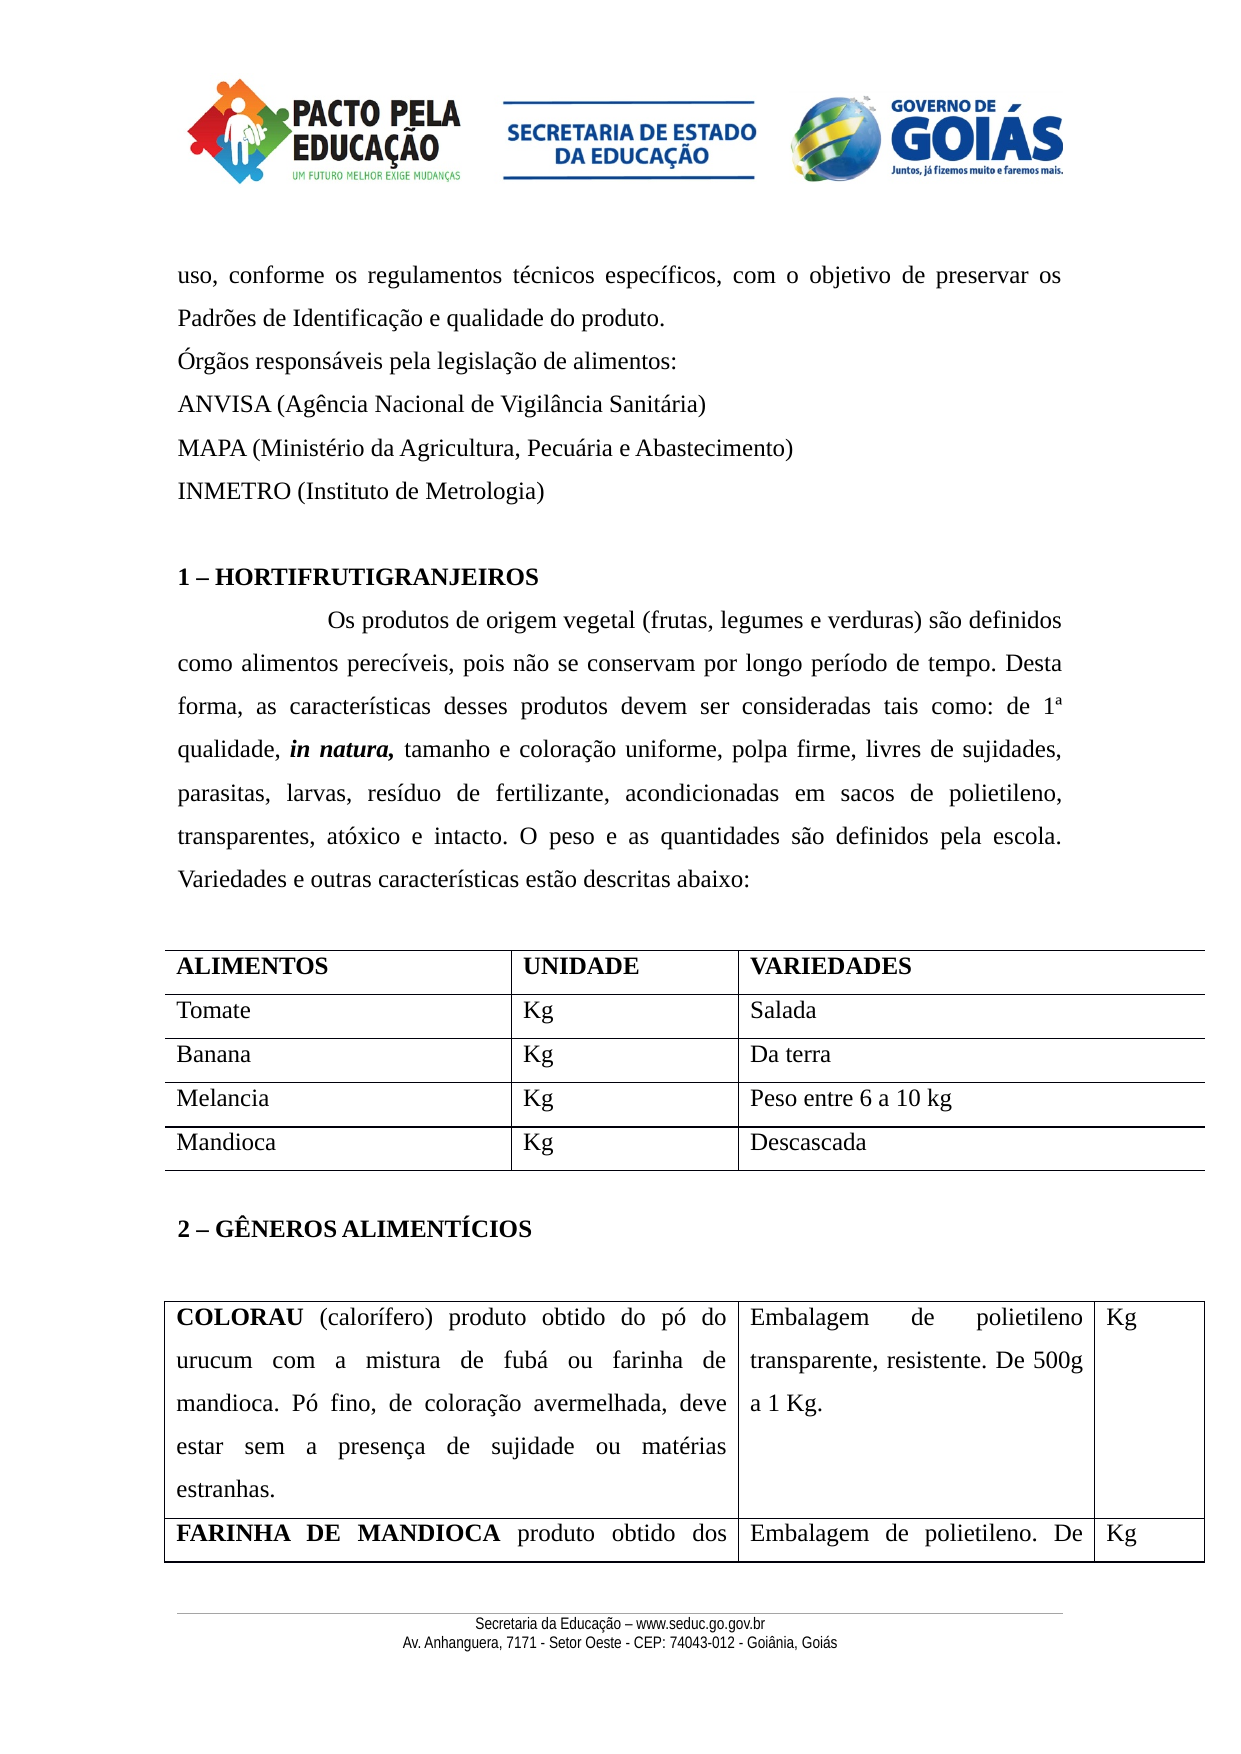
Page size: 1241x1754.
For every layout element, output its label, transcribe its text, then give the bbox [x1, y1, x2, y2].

text MAPA (Ministério da Agricultura, Pecuária e Abastecimento) [177, 433, 1063, 461]
table_cell Banana [165, 1039, 511, 1082]
text 1 – HORTIFRUTIGRANJEIROS [177, 562, 1063, 591]
table_cell Mandioca [165, 1128, 511, 1170]
text 2 – GÊNEROS ALIMENTÍCIOS [177, 1214, 1063, 1243]
text Órgãos responsáveis pela legislação de alimentos: [177, 346, 1063, 375]
table_cell Peso entre 6 a 10 kg [739, 1083, 1205, 1126]
table_cell Tomate [165, 995, 511, 1038]
table_cell Kg [512, 1128, 738, 1170]
table_cell Da terra [739, 1039, 1205, 1082]
table_header Kg [1095, 1302, 1204, 1517]
table_header VARIEDADES [739, 951, 1205, 994]
text INMETRO (Instituto de Metrologia) [177, 476, 1063, 504]
table_cell Embalagem de polietileno. De 500g a 1 Kg. [739, 1519, 1094, 1561]
table_header ALIMENTOS [165, 951, 511, 994]
table_header COLORAU (calorífero) produto obtido do pó do urucum com a mistura de fubá ou farinha de mandioca. Pó fino, de coloração avermelhada, deve estar sem a presença de sujidade ou matérias estranhas. [165, 1302, 738, 1517]
table_cell Salada [739, 995, 1205, 1038]
picture [177, 73, 1063, 188]
text ANVISA (Agência Nacional de Vigilância Sanitária) [177, 389, 1063, 418]
table_cell Kg [1095, 1519, 1204, 1561]
table_header UNIDADE [512, 951, 738, 994]
table_cell Kg [512, 1039, 738, 1082]
table_cell Kg [512, 995, 738, 1038]
table_header Embalagem de polietileno transparente, resistente. De 500g a 1 Kg. [739, 1302, 1094, 1517]
table_cell Melancia [165, 1083, 511, 1126]
text Os produtos de origem vegetal (frutas, legumes e verduras) são definidos como alimentos perecíveis, pois não se conservam por longo período de tempo. Desta forma, as características desses produtos devem ser consideradas tais como: de 1ª qualidade, in natura, tamanho e coloração uniforme, polpa firme, livres de sujidades, parasitas, larvas, resíduo de fertilizante, acondicionadas em sacos de polietileno, transparentes, atóxico e intacto. O peso e as quantidades são definidos pela escola. Variedades e outras características estão descritas abaixo: [177, 605, 1063, 893]
table_cell Descascada [739, 1128, 1205, 1170]
table_cell Kg [512, 1083, 738, 1126]
